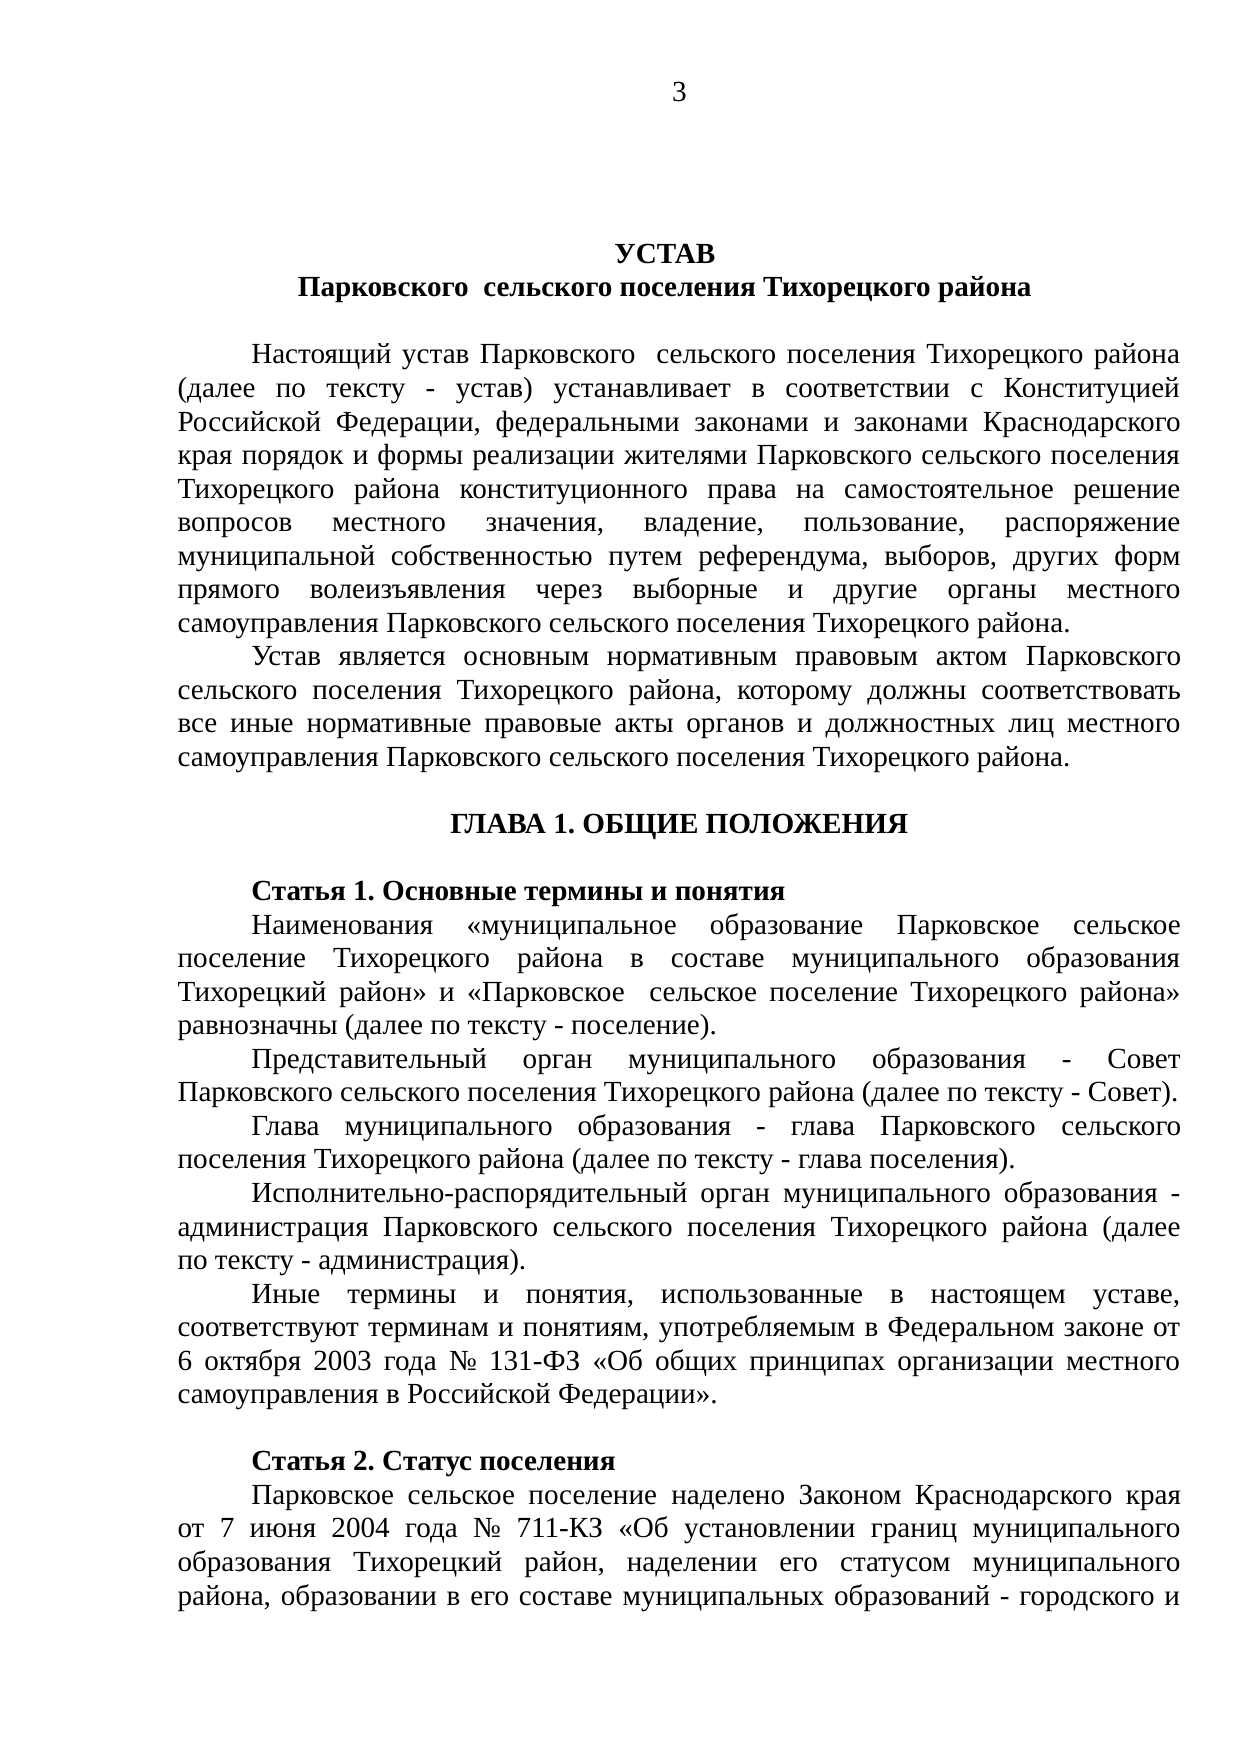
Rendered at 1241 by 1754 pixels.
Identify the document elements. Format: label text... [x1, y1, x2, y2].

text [177, 1477, 1181, 1611]
text ГЛАВА 1. ОБЩИЕ ПОЛОЖЕНИЯ [177, 806, 1181, 840]
text Статья 2. Статус поселения [177, 1443, 1181, 1477]
text Глава муниципального образования - глава Парковского сельского поселения Тихорецкого района (далее по тексту - глава поселения). [177, 1108, 1181, 1175]
text Устав является основным нормативным правовым актом Парковского сельского поселения Тихорецкого района, которому должны соответствовать все иные нормативные правовые акты органов и должностных лиц местного самоуправления Парковского сельского поселения Тихорецкого района. [177, 638, 1181, 773]
text Представительный орган муниципального образования - Совет Парковского сельского поселения Тихорецкого района (далее по тексту - Совет). [177, 1041, 1181, 1108]
text Настоящий устав Парковского сельского поселения Тихорецкого района (далее по тексту - устав) устанавливает в соответствии с Конституцией Российской Федерации, федеральными законами и законами Краснодарского края порядок и формы реализации жителями Парковского сельского поселения Тихорецкого района конституционного права на самостоятельное решение вопросов местного значения, владение, пользование, распоряжение муниципальной собственностью путем референдума, выборов, других форм прямого волеизъявления через выборные и другие органы местного самоуправления Парковского сельского поселения Тихорецкого района. [177, 337, 1181, 638]
text УСТАВ [177, 236, 1152, 269]
text Статья 1. Основные термины и понятия [177, 873, 1181, 907]
text Наименования «муниципальное образование Парковское сельское поселение Тихорецкого района в составе муниципального образования Тихорецкий район» и «Парковское сельское поселение Тихорецкого района» равнозначны (далее по тексту - поселение). [177, 907, 1181, 1041]
text Исполнительно-распорядительный орган муниципального образования - администрация Парковского сельского поселения Тихорецкого района (далее по тексту - администрация). [177, 1175, 1181, 1276]
text Парковского сельского поселения Тихорецкого района [177, 269, 1152, 303]
text Иные термины и понятия, использованные в настоящем уставе, соответствуют терминам и понятиям, употребляемым в Федеральном законе от 6 октября 2003 года № 131-ФЗ «Об общих принципах организации местного самоуправления в Российской Федерации». [177, 1276, 1181, 1410]
